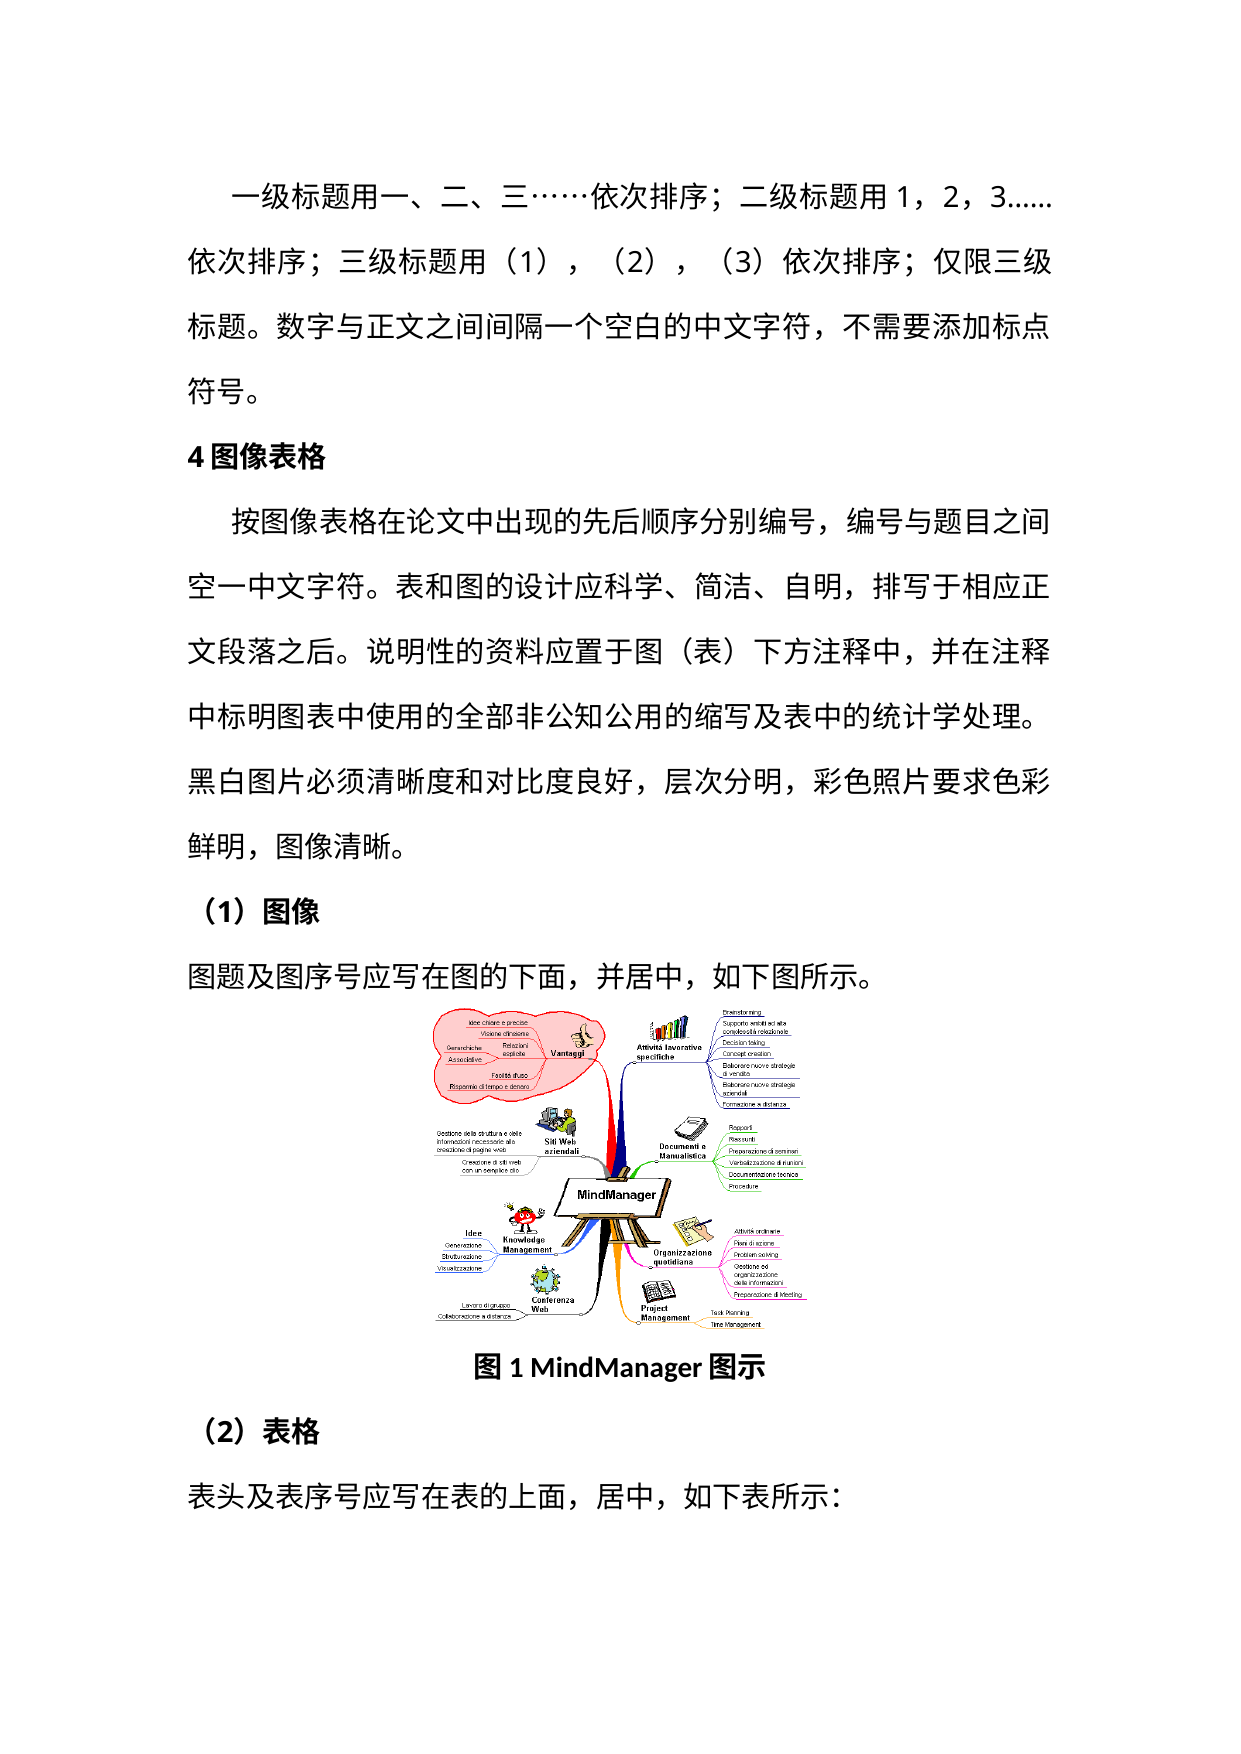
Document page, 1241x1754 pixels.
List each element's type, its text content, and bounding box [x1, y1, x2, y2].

text 按图像表格在论文中出现的先后顺序分别编号，编号与题目之间空一中文字符。表和图的设计应科学、简洁、自明，排写于相应正文段落之后。说明性的资料应置于图（表）下方注释中，并在注释中标明图表中使用的全部非公知公用的缩写及表中的统计学处理。黑白图片必须清晰度和对比度良好，层次分明，彩色照片要求色彩鲜明，图像清晰。 [187, 487, 1053, 877]
picture [426, 1007, 814, 1330]
text （2）表格 [187, 1397, 1053, 1462]
text 4图像表格 [187, 422, 1053, 487]
text （1）图像 [187, 877, 1053, 942]
text 一级标题用一、二、三……依次排序；二级标题用1，2，3……依次排序；三级标题用（1），（2），（3）依次排序；仅限三级标题。数字与正文之间间隔一个空白的中文字符，不需要添加标点符号。 [187, 162, 1053, 422]
text 图题及图序号应写在图的下面，并居中，如下图所示。 [187, 942, 1053, 1007]
text 图1 MindManager图示 [187, 1332, 1053, 1397]
text 表头及表序号应写在表的上面，居中，如下表所示： [187, 1462, 1053, 1527]
